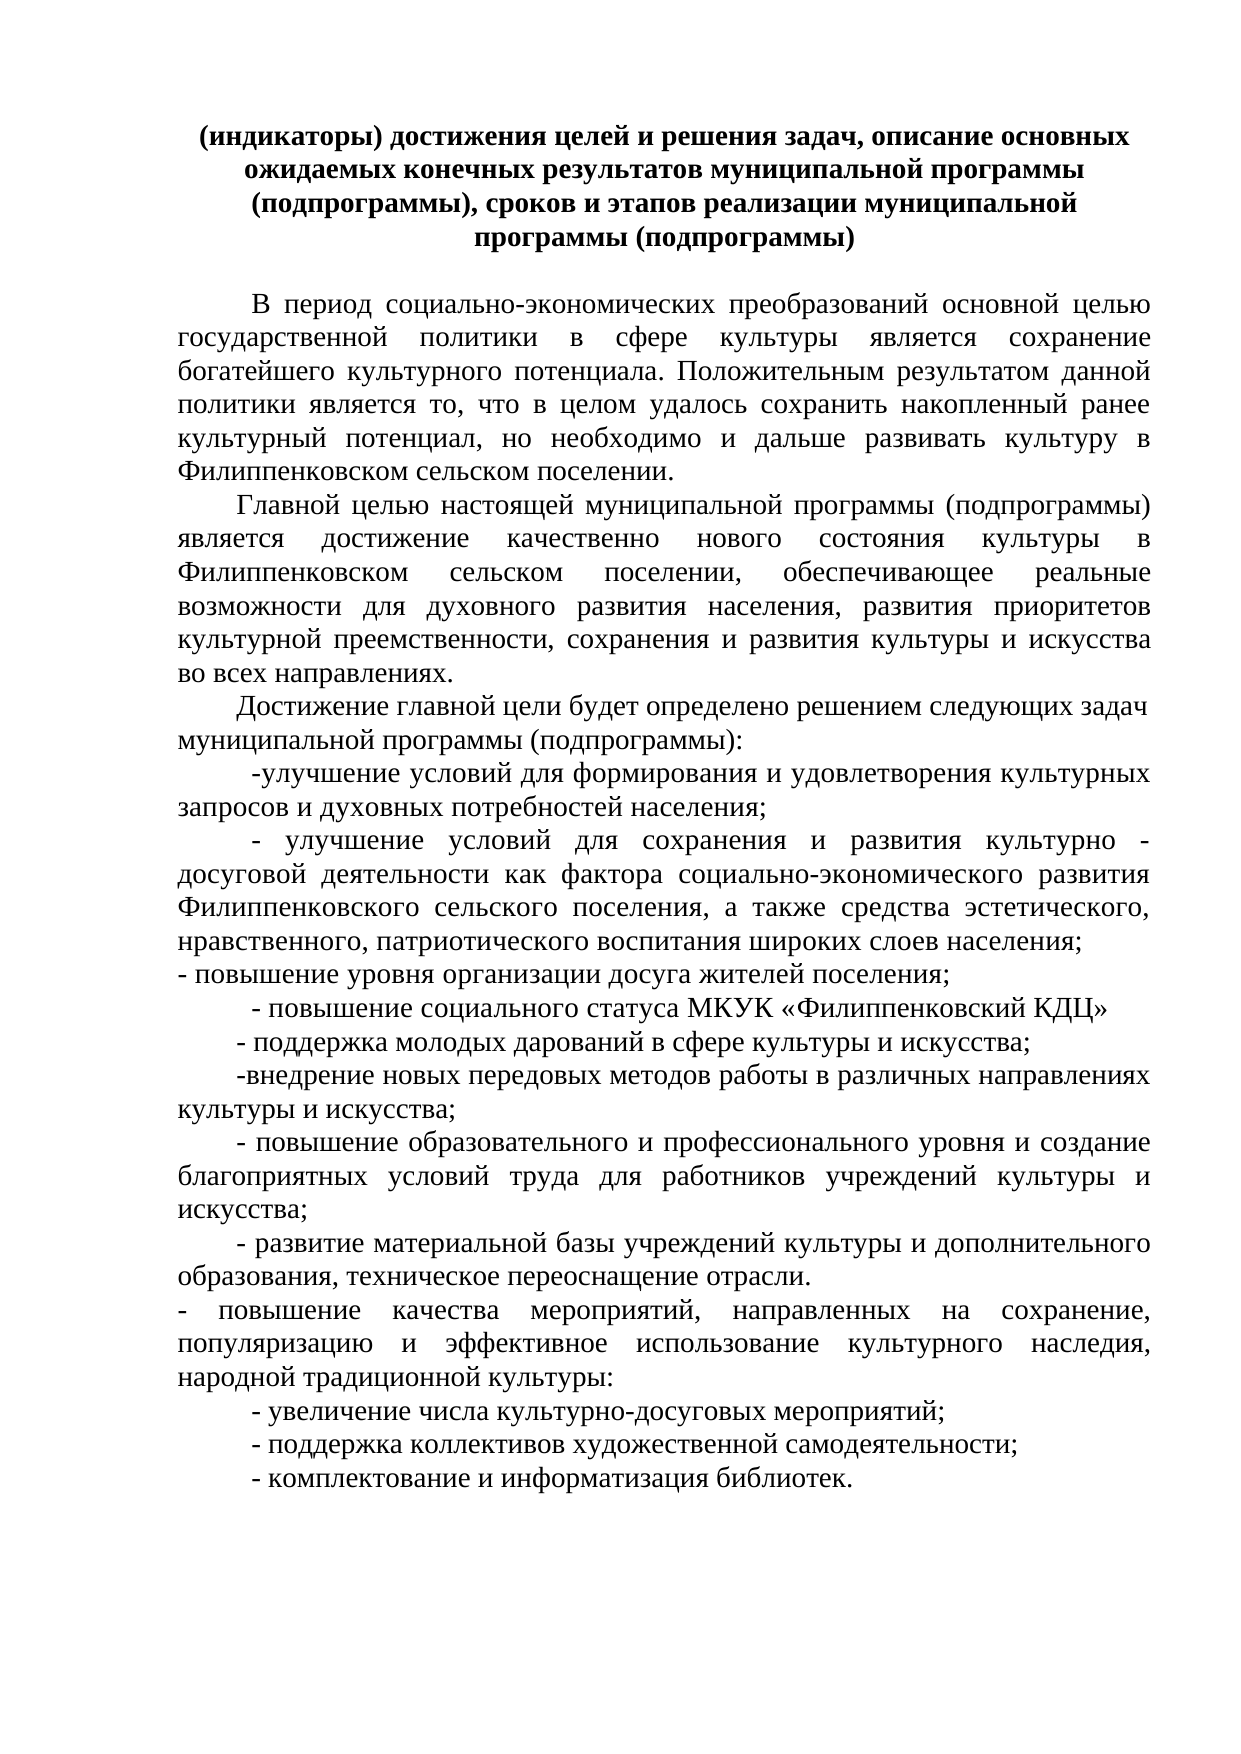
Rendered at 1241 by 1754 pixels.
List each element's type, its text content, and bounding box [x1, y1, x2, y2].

text -улучшение условий для формирования и удовлетворения культурных запросов и духовных потребностей населения; [177, 755, 1152, 822]
text - увеличение числа культурно-досуговых мероприятий; [177, 1393, 1152, 1426]
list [177, 118, 1152, 252]
text - повышение качества мероприятий, направленных на сохранение, популяризацию и эффективное использование культурного наследия, народной традиционной культуры: [177, 1292, 1152, 1393]
text В период социально-экономических преобразований основной целью государственной политики в сфере культуры является сохранение богатейшего культурного потенциала. Положительным результатом данной политики является то, что в целом удалось сохранить накопленный ранее культурный потенциал, но необходимо и дальше развивать культуру в Филиппенковском сельском поселении. [177, 286, 1152, 487]
text - комплектование и информатизация библиотек. [177, 1460, 1152, 1493]
text - поддержка молодых дарований в сфере культуры и искусства; [177, 1024, 1152, 1057]
text - повышение образовательного и профессионального уровня и создание благоприятных условий труда для работников учреждений культуры и искусства; [177, 1124, 1152, 1225]
text -внедрение новых передовых методов работы в различных направлениях культуры и искусства; [177, 1057, 1152, 1124]
text - поддержка коллективов художественной самодеятельности; [177, 1426, 1152, 1460]
text - развитие материальной базы учреждений культуры и дополнительного образования, техническое переоснащение отрасли. [177, 1225, 1152, 1292]
text Главной целью настоящей муниципальной программы (подпрограммы) является достижение качественно нового состояния культуры в Филиппенковском сельском поселении, обеспечивающее реальные возможности для духовного развития населения, развития приоритетов культурной преемственности, сохранения и развития культуры и искусства во всех направлениях. [177, 487, 1152, 688]
text Достижение главной цели будет определено решением следующих задач муниципальной программы (подпрограммы): [177, 688, 1152, 755]
text - повышение социального статуса МКУК «Филиппенковский КДЦ» [177, 990, 1152, 1024]
text - улучшение условий для сохранения и развития культурно - досуговой деятельности как фактора социально-экономического развития Филиппенковского сельского поселения, а также средства эстетического, нравственного, патриотического воспитания широких слоев населения; [177, 822, 1152, 957]
text - повышение уровня организации досуга жителей поселения; [177, 957, 1152, 990]
